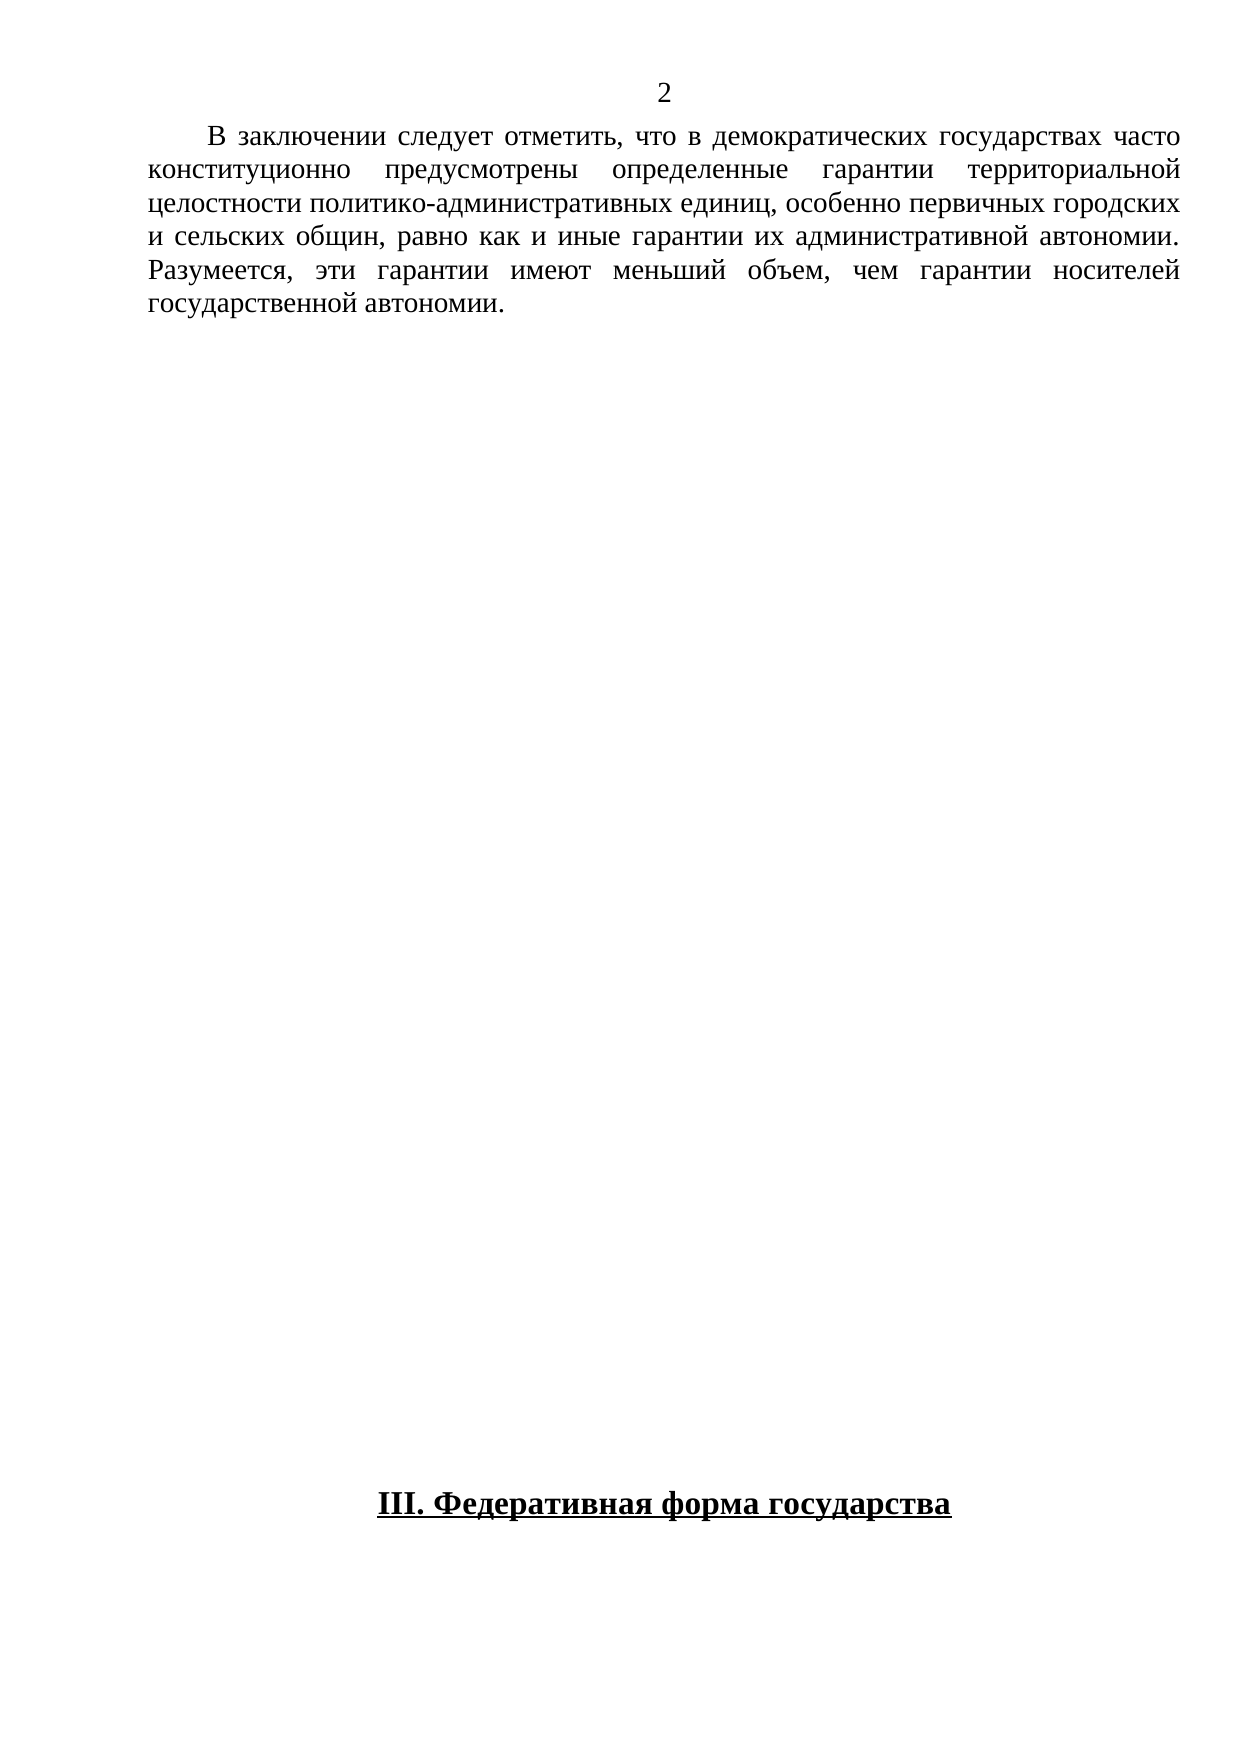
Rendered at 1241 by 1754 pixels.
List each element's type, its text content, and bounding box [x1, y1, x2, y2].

text В заключении следует отметить, что в демократических государствах часто конституционно предусмотрены определенные гарантии территориальной целостности политико-административных единиц, особенно первичных городских и сельских общин, равно как и иные гарантии их административной автономии. Разумеется, эти гарантии имеют меньший объем, чем гарантии носителей государственной автономии. [148, 118, 1181, 319]
subtitle III. Федеративная форма государства [148, 1483, 1181, 1521]
